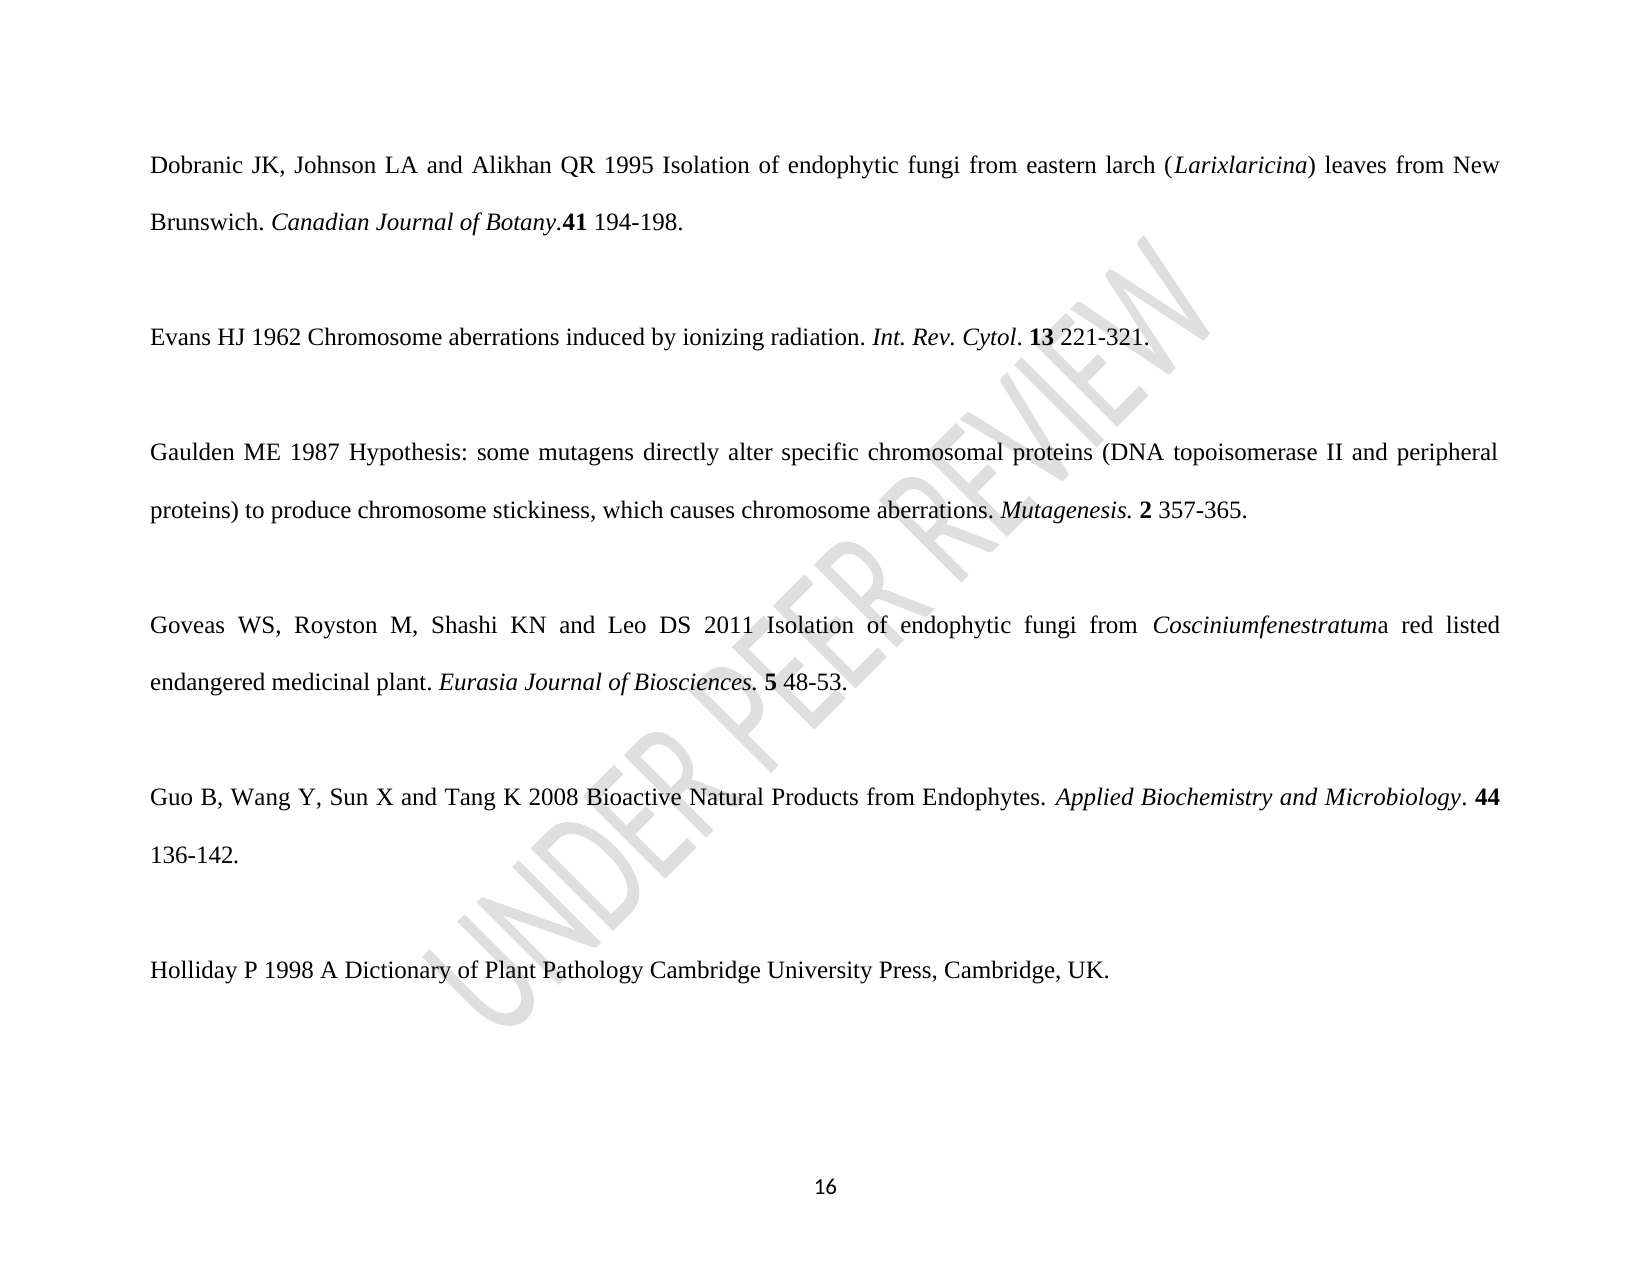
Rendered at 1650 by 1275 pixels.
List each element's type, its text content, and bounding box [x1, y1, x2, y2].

text Holliday P 1998 A Dictionary of Plant Pathology Cambridge University Press, Cambridge, UK. [150, 955, 1500, 984]
text Guo B, Wang Y, Sun X and Tang K 2008 Bioactive Natural Products from Endophytes. Applied Biochemistry and Microbiology. 44 136-142. [150, 782, 1500, 869]
text Gaulden ME 1987 Hypothesis: some mutagens directly alter specific chromosomal proteins (DNA topoisomerase II and peripheral proteins) to produce chromosome stickiness, which causes chromosome aberrations. Mutagenesis. 2 357-365. [150, 437, 1500, 524]
text Goveas WS, Royston M, Shashi KN and Leo DS 2011 Isolation of endophytic fungi from Cosciniumfenestratuma red listed endangered medicinal plant. Eurasia Journal of Biosciences. 5 48-53. [150, 610, 1500, 696]
text Evans HJ 1962 Chromosome aberrations induced by ionizing radiation. Int. Rev. Cytol. 13 221-321. [150, 322, 1500, 351]
text Dobranic JK, Johnson LA and Alikhan QR 1995 Isolation of endophytic fungi from eastern larch (Larixlaricina) leaves from New Brunswich. Canadian Journal of Botany.41 194-198. [150, 150, 1500, 236]
